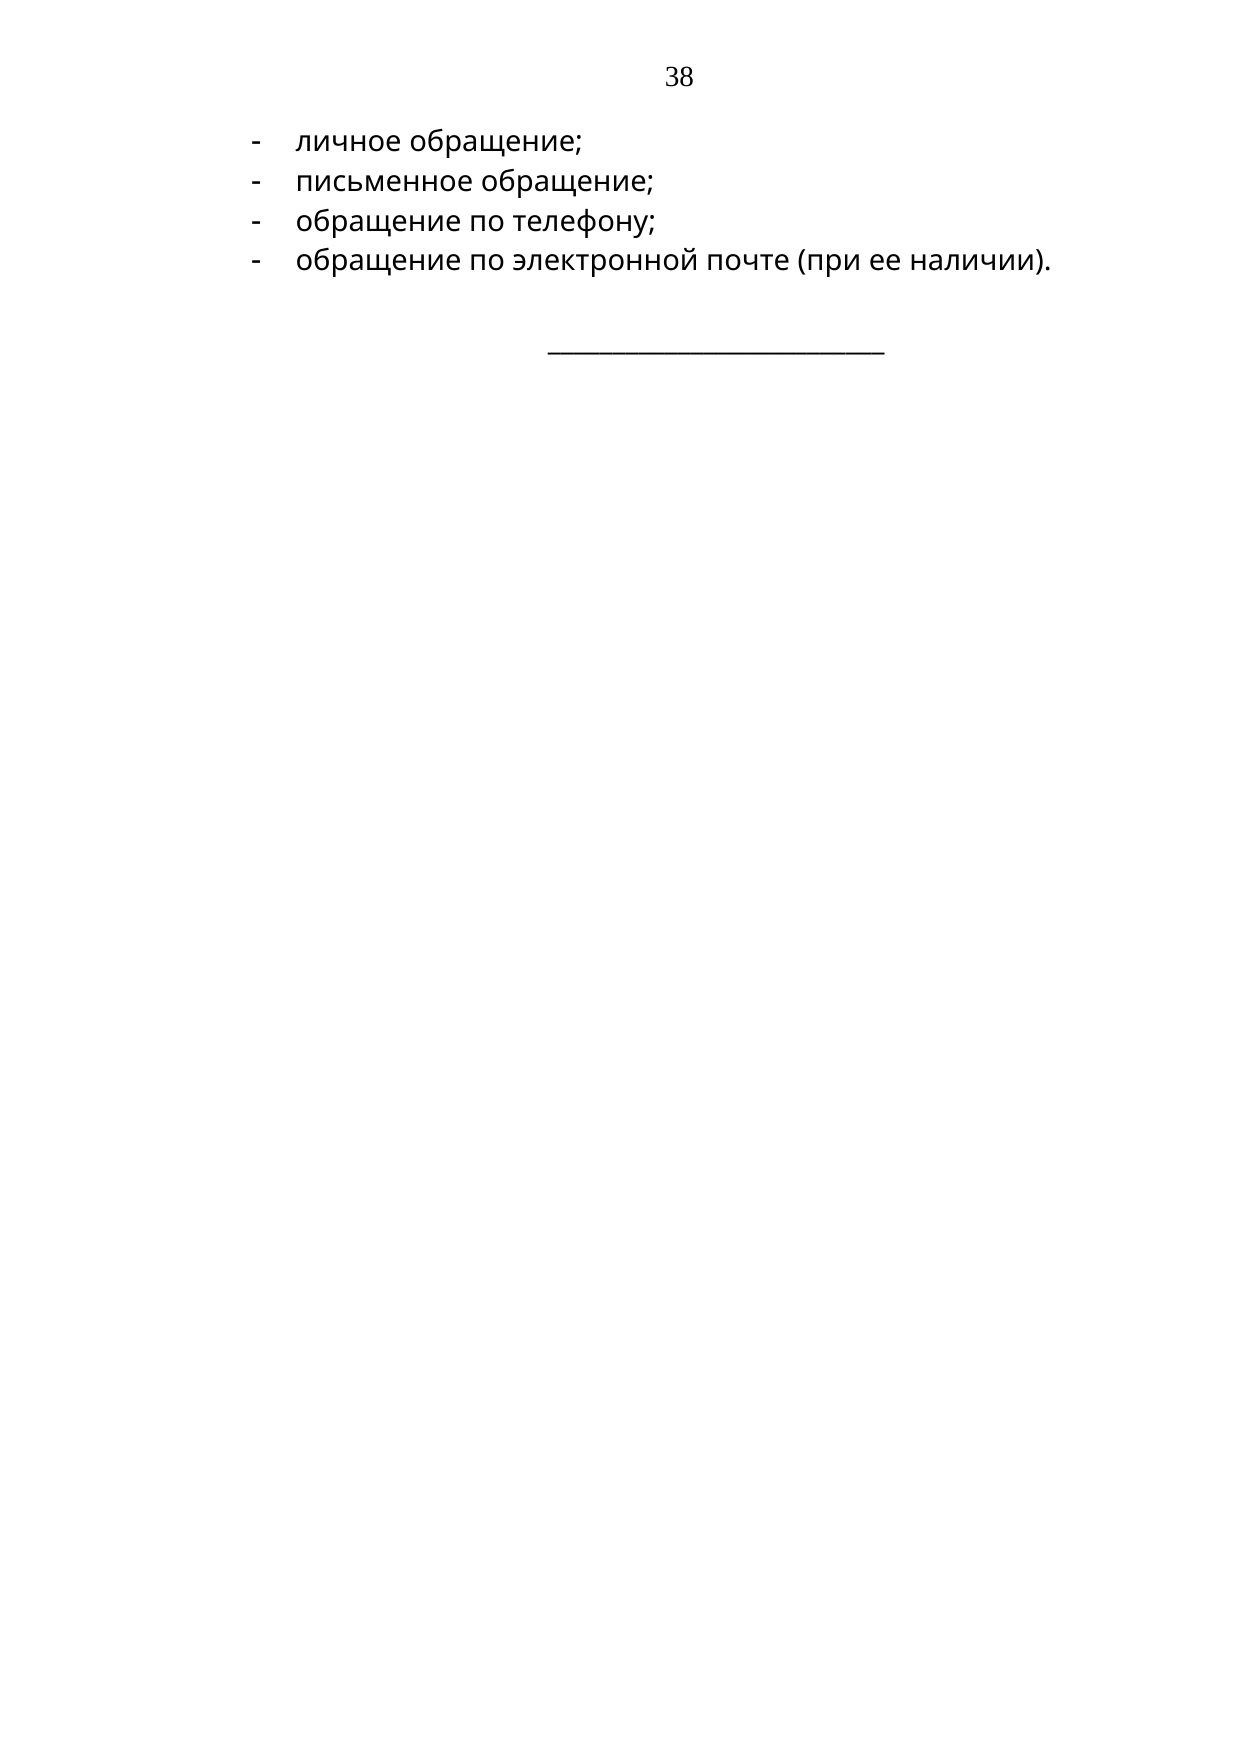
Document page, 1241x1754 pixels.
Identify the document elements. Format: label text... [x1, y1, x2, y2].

list обращение по телефону; [177, 200, 1181, 240]
text __________________________ [177, 319, 1181, 359]
list обращение по электронной почте (при ее наличии). [177, 240, 1181, 279]
list личное обращение; [177, 121, 1181, 160]
list письменное обращение; [177, 160, 1181, 200]
